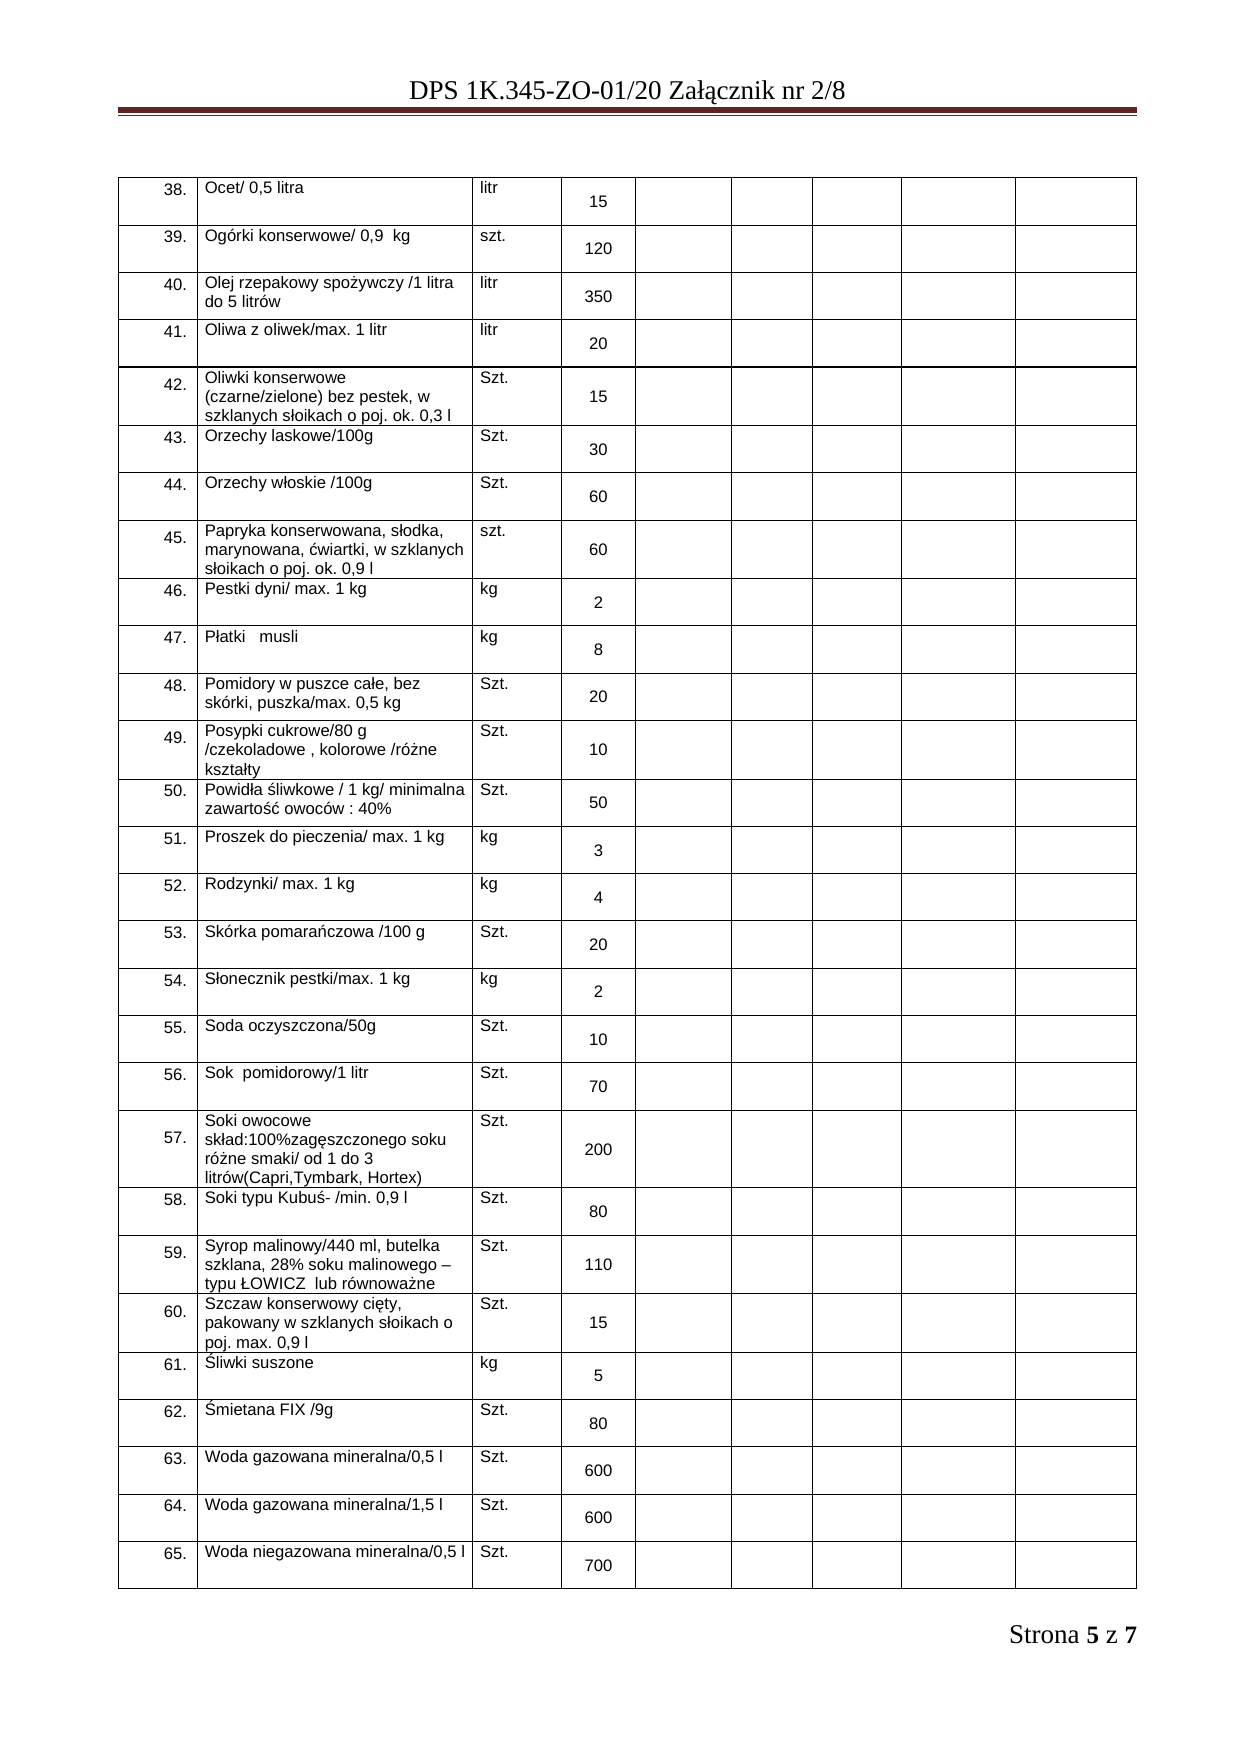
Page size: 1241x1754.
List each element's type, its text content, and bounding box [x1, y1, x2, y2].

table_cell 70 [562, 1063, 635, 1109]
table_cell [902, 1236, 1015, 1293]
table_cell [813, 969, 901, 1015]
table_cell Słonecznik pestki/max. 1 kg [198, 969, 472, 1015]
table_cell [1016, 273, 1136, 319]
table_cell [636, 626, 731, 673]
table_cell [1016, 579, 1136, 625]
table_cell [732, 1353, 812, 1399]
table_cell [813, 426, 901, 472]
table_cell 3 [562, 827, 635, 873]
table_cell [636, 521, 731, 578]
table_cell [732, 674, 812, 720]
table_cell [732, 226, 812, 272]
table_cell 700 [562, 1542, 635, 1588]
table_cell [119, 1400, 197, 1446]
table_cell [732, 1188, 812, 1234]
table_cell kg [473, 626, 561, 673]
table_cell [902, 1542, 1015, 1588]
table_cell 60 [562, 473, 635, 519]
table_cell 2 [562, 579, 635, 625]
table_cell [813, 1188, 901, 1234]
table_cell [1016, 780, 1136, 826]
table_cell [636, 874, 731, 920]
table_cell [902, 1016, 1015, 1062]
table_cell Soki owocowe skład:100%zagęszczonego soku różne smaki/ od 1 do 3 litrów(Capri,Tymbark, Hortex) [198, 1111, 472, 1187]
table_cell Olej rzepakowy spożywczy /1 litra do 5 litrów [198, 273, 472, 319]
table_cell [636, 1236, 731, 1293]
table_cell [1016, 1236, 1136, 1293]
table_cell [119, 521, 197, 578]
table_cell [902, 780, 1015, 826]
table_cell szt. [473, 226, 561, 272]
table_cell [902, 226, 1015, 272]
table_cell 110 [562, 1236, 635, 1293]
table_cell 10 [562, 721, 635, 778]
table_cell [732, 626, 812, 673]
table_cell [813, 1063, 901, 1109]
table_cell Szt. [473, 1188, 561, 1234]
table_cell Szt. [473, 426, 561, 472]
table_cell 5 [562, 1353, 635, 1399]
table_cell [119, 579, 197, 625]
table_cell [636, 1447, 731, 1493]
table_cell [636, 1111, 731, 1187]
table_cell [1016, 921, 1136, 968]
table_cell [1016, 721, 1136, 778]
table_cell [636, 426, 731, 472]
table_cell [1016, 426, 1136, 472]
table_cell Sok pomidorowy/1 litr [198, 1063, 472, 1109]
table_cell 20 [562, 921, 635, 968]
table_cell [1016, 626, 1136, 673]
table_cell Szt. [473, 780, 561, 826]
table_cell [902, 626, 1015, 673]
table_cell 15 [562, 178, 635, 224]
table_cell Szt. [473, 1542, 561, 1588]
table_cell [732, 1542, 812, 1588]
table_cell [902, 473, 1015, 519]
table_cell [119, 1353, 197, 1399]
table_cell [813, 721, 901, 778]
table_cell [732, 921, 812, 968]
table_cell [119, 874, 197, 920]
table_cell [732, 521, 812, 578]
table_cell [636, 1353, 731, 1399]
table_cell [636, 178, 731, 224]
table_cell [902, 1447, 1015, 1493]
table_cell [902, 674, 1015, 720]
table_cell Orzechy włoskie /100g [198, 473, 472, 519]
table_cell Śmietana FIX /9g [198, 1400, 472, 1446]
table_cell Szt. [473, 1063, 561, 1109]
table_cell [813, 1542, 901, 1588]
table_cell 200 [562, 1111, 635, 1187]
table_cell [119, 1016, 197, 1062]
table_cell [902, 1400, 1015, 1446]
table_cell 15 [562, 1294, 635, 1352]
table_cell litr [473, 178, 561, 224]
table_cell [902, 1063, 1015, 1109]
table_cell [119, 674, 197, 720]
table_cell [902, 579, 1015, 625]
table_cell [119, 721, 197, 778]
table_cell [1016, 226, 1136, 272]
table_cell [813, 1495, 901, 1541]
table_cell [636, 368, 731, 425]
table_cell [732, 426, 812, 472]
table_cell [636, 1495, 731, 1541]
table_cell [732, 273, 812, 319]
table_cell [813, 827, 901, 873]
table_cell [119, 1294, 197, 1352]
table_cell [636, 780, 731, 826]
table_cell Syrop malinowy/440 ml, butelka szklana, 28% soku malinowego – typu ŁOWICZ lub równoważne [198, 1236, 472, 1293]
table_cell [902, 1495, 1015, 1541]
table_cell [1016, 969, 1136, 1015]
table_cell szt. [473, 521, 561, 578]
table_cell [732, 1495, 812, 1541]
table_cell Szt. [473, 473, 561, 519]
table_cell Szt. [473, 1236, 561, 1293]
table_cell Szt. [473, 1400, 561, 1446]
table_cell [1016, 1188, 1136, 1234]
table_cell [902, 320, 1015, 366]
table_cell [119, 226, 197, 272]
table_cell [732, 473, 812, 519]
table_cell [119, 368, 197, 425]
table_cell [119, 473, 197, 519]
table_cell Ocet/ 0,5 litra [198, 178, 472, 224]
table_cell kg [473, 874, 561, 920]
table_cell Proszek do pieczenia/ max. 1 kg [198, 827, 472, 873]
table_cell [732, 1063, 812, 1109]
table_cell [902, 521, 1015, 578]
table_cell [1016, 473, 1136, 519]
table_cell kg [473, 579, 561, 625]
table_cell 4 [562, 874, 635, 920]
table_cell [902, 426, 1015, 472]
table_cell [902, 1294, 1015, 1352]
table_cell [636, 969, 731, 1015]
table_cell Papryka konserwowana, słodka, marynowana, ćwiartki, w szklanych słoikach o poj. ok. 0,9 l [198, 521, 472, 578]
table_cell 600 [562, 1447, 635, 1493]
table_cell [636, 1294, 731, 1352]
table_cell Woda niegazowana mineralna/0,5 l [198, 1542, 472, 1588]
table_cell [1016, 1353, 1136, 1399]
table_cell Oliwa z oliwek/max. 1 litr [198, 320, 472, 366]
table_cell [636, 579, 731, 625]
table_cell [813, 1236, 901, 1293]
table_cell Oliwki konserwowe (czarne/zielone) bez pestek, w szklanych słoikach o poj. ok. 0,3 l [198, 368, 472, 425]
table_cell [813, 1111, 901, 1187]
table_cell [119, 1542, 197, 1588]
table_cell Woda gazowana mineralna/1,5 l [198, 1495, 472, 1541]
table_cell 2 [562, 969, 635, 1015]
table_cell Śliwki suszone [198, 1353, 472, 1399]
table_cell Szt. [473, 1495, 561, 1541]
table_cell [636, 320, 731, 366]
table_cell [813, 674, 901, 720]
table_cell [1016, 368, 1136, 425]
table_cell [1016, 521, 1136, 578]
table_cell 20 [562, 320, 635, 366]
table_cell [1016, 1495, 1136, 1541]
table_cell [902, 721, 1015, 778]
table_cell [732, 827, 812, 873]
table_cell [732, 969, 812, 1015]
table_cell [636, 674, 731, 720]
table_cell [813, 368, 901, 425]
table_cell Soki typu Kubuś- /min. 0,9 l [198, 1188, 472, 1234]
table_cell [732, 320, 812, 366]
table_cell [813, 1016, 901, 1062]
table_cell [902, 827, 1015, 873]
table_cell [902, 969, 1015, 1015]
table_cell [813, 521, 901, 578]
table_cell Pestki dyni/ max. 1 kg [198, 579, 472, 625]
table_cell [636, 721, 731, 778]
table_cell [813, 1447, 901, 1493]
table_cell [902, 1353, 1015, 1399]
table_cell [732, 1294, 812, 1352]
table_cell Szt. [473, 1447, 561, 1493]
table_cell kg [473, 1353, 561, 1399]
table_cell [1016, 827, 1136, 873]
table_cell [119, 921, 197, 968]
table_cell [813, 320, 901, 366]
table_cell [119, 1111, 197, 1187]
table_cell [636, 1016, 731, 1062]
table_cell [902, 921, 1015, 968]
table_cell [813, 1353, 901, 1399]
table_cell Posypki cukrowe/80 g /czekoladowe , kolorowe /różne kształty [198, 721, 472, 778]
table_cell [902, 1111, 1015, 1187]
table_cell [119, 1188, 197, 1234]
table_cell Szt. [473, 1294, 561, 1352]
table_cell 8 [562, 626, 635, 673]
table_cell [119, 969, 197, 1015]
table_cell [1016, 1111, 1136, 1187]
table_cell 60 [562, 521, 635, 578]
table_cell 120 [562, 226, 635, 272]
table_cell [902, 178, 1015, 224]
table_cell 350 [562, 273, 635, 319]
table_cell Ogórki konserwowe/ 0,9 kg [198, 226, 472, 272]
table_cell Skórka pomarańczowa /100 g [198, 921, 472, 968]
table_cell [636, 1063, 731, 1109]
table_cell [732, 579, 812, 625]
table_cell [1016, 1542, 1136, 1588]
table_cell [813, 178, 901, 224]
table_cell 600 [562, 1495, 635, 1541]
table_cell 20 [562, 674, 635, 720]
table_cell [1016, 1063, 1136, 1109]
table_cell [119, 273, 197, 319]
table_cell kg [473, 969, 561, 1015]
table_cell Szt. [473, 921, 561, 968]
table_cell 15 [562, 368, 635, 425]
table_cell [119, 626, 197, 673]
table_cell [119, 827, 197, 873]
table_cell Szt. [473, 1111, 561, 1187]
table_cell [902, 1188, 1015, 1234]
table_cell [732, 368, 812, 425]
table_cell Rodzynki/ max. 1 kg [198, 874, 472, 920]
table_cell [636, 921, 731, 968]
table_cell [119, 780, 197, 826]
table_cell [119, 1495, 197, 1541]
table_cell 80 [562, 1188, 635, 1234]
table_cell [1016, 1400, 1136, 1446]
table_cell [119, 1447, 197, 1493]
table_cell kg [473, 827, 561, 873]
table_cell [732, 1400, 812, 1446]
table_cell [119, 178, 197, 224]
table_cell [119, 1063, 197, 1109]
table_cell Szt. [473, 1016, 561, 1062]
table_cell Orzechy laskowe/100g [198, 426, 472, 472]
table_cell [732, 1236, 812, 1293]
table_cell [636, 226, 731, 272]
table_cell [636, 1400, 731, 1446]
table_cell [1016, 1447, 1136, 1493]
table_cell Szt. [473, 721, 561, 778]
table_cell [813, 473, 901, 519]
table_cell [636, 273, 731, 319]
table_cell [1016, 178, 1136, 224]
table_cell [119, 426, 197, 472]
table_cell 30 [562, 426, 635, 472]
table_cell [636, 827, 731, 873]
table_cell [1016, 1016, 1136, 1062]
table_cell [813, 273, 901, 319]
table_cell Soda oczyszczona/50g [198, 1016, 472, 1062]
table_cell [813, 874, 901, 920]
table_cell [902, 273, 1015, 319]
table_cell [813, 626, 901, 673]
table_cell 50 [562, 780, 635, 826]
table_cell [1016, 874, 1136, 920]
table_cell [732, 1111, 812, 1187]
table_cell [813, 226, 901, 272]
table_cell [813, 1294, 901, 1352]
table_cell [636, 1542, 731, 1588]
table_cell [732, 1016, 812, 1062]
table_cell [1016, 1294, 1136, 1352]
table_cell [813, 579, 901, 625]
table_cell [1016, 674, 1136, 720]
table_cell [902, 874, 1015, 920]
table_cell [813, 780, 901, 826]
table_cell 10 [562, 1016, 635, 1062]
table_cell [119, 1236, 197, 1293]
table_cell [1016, 320, 1136, 366]
table_cell [813, 1400, 901, 1446]
table_cell litr [473, 273, 561, 319]
table_cell [902, 368, 1015, 425]
table_cell litr [473, 320, 561, 366]
table_cell [636, 473, 731, 519]
table_cell Szczaw konserwowy cięty, pakowany w szklanych słoikach o poj. max. 0,9 l [198, 1294, 472, 1352]
table_cell [813, 921, 901, 968]
table_cell Szt. [473, 674, 561, 720]
table_cell [732, 178, 812, 224]
table_cell Pomidory w puszce całe, bez skórki, puszka/max. 0,5 kg [198, 674, 472, 720]
table_cell [732, 874, 812, 920]
table_cell [732, 1447, 812, 1493]
table_cell [119, 320, 197, 366]
table_cell Płatki musli [198, 626, 472, 673]
table_cell [732, 721, 812, 778]
table_cell [636, 1188, 731, 1234]
table_cell 80 [562, 1400, 635, 1446]
table_cell Szt. [473, 368, 561, 425]
table_cell Woda gazowana mineralna/0,5 l [198, 1447, 472, 1493]
table_cell Powidła śliwkowe / 1 kg/ minimalna zawartość owoców : 40% [198, 780, 472, 826]
table_cell [732, 780, 812, 826]
